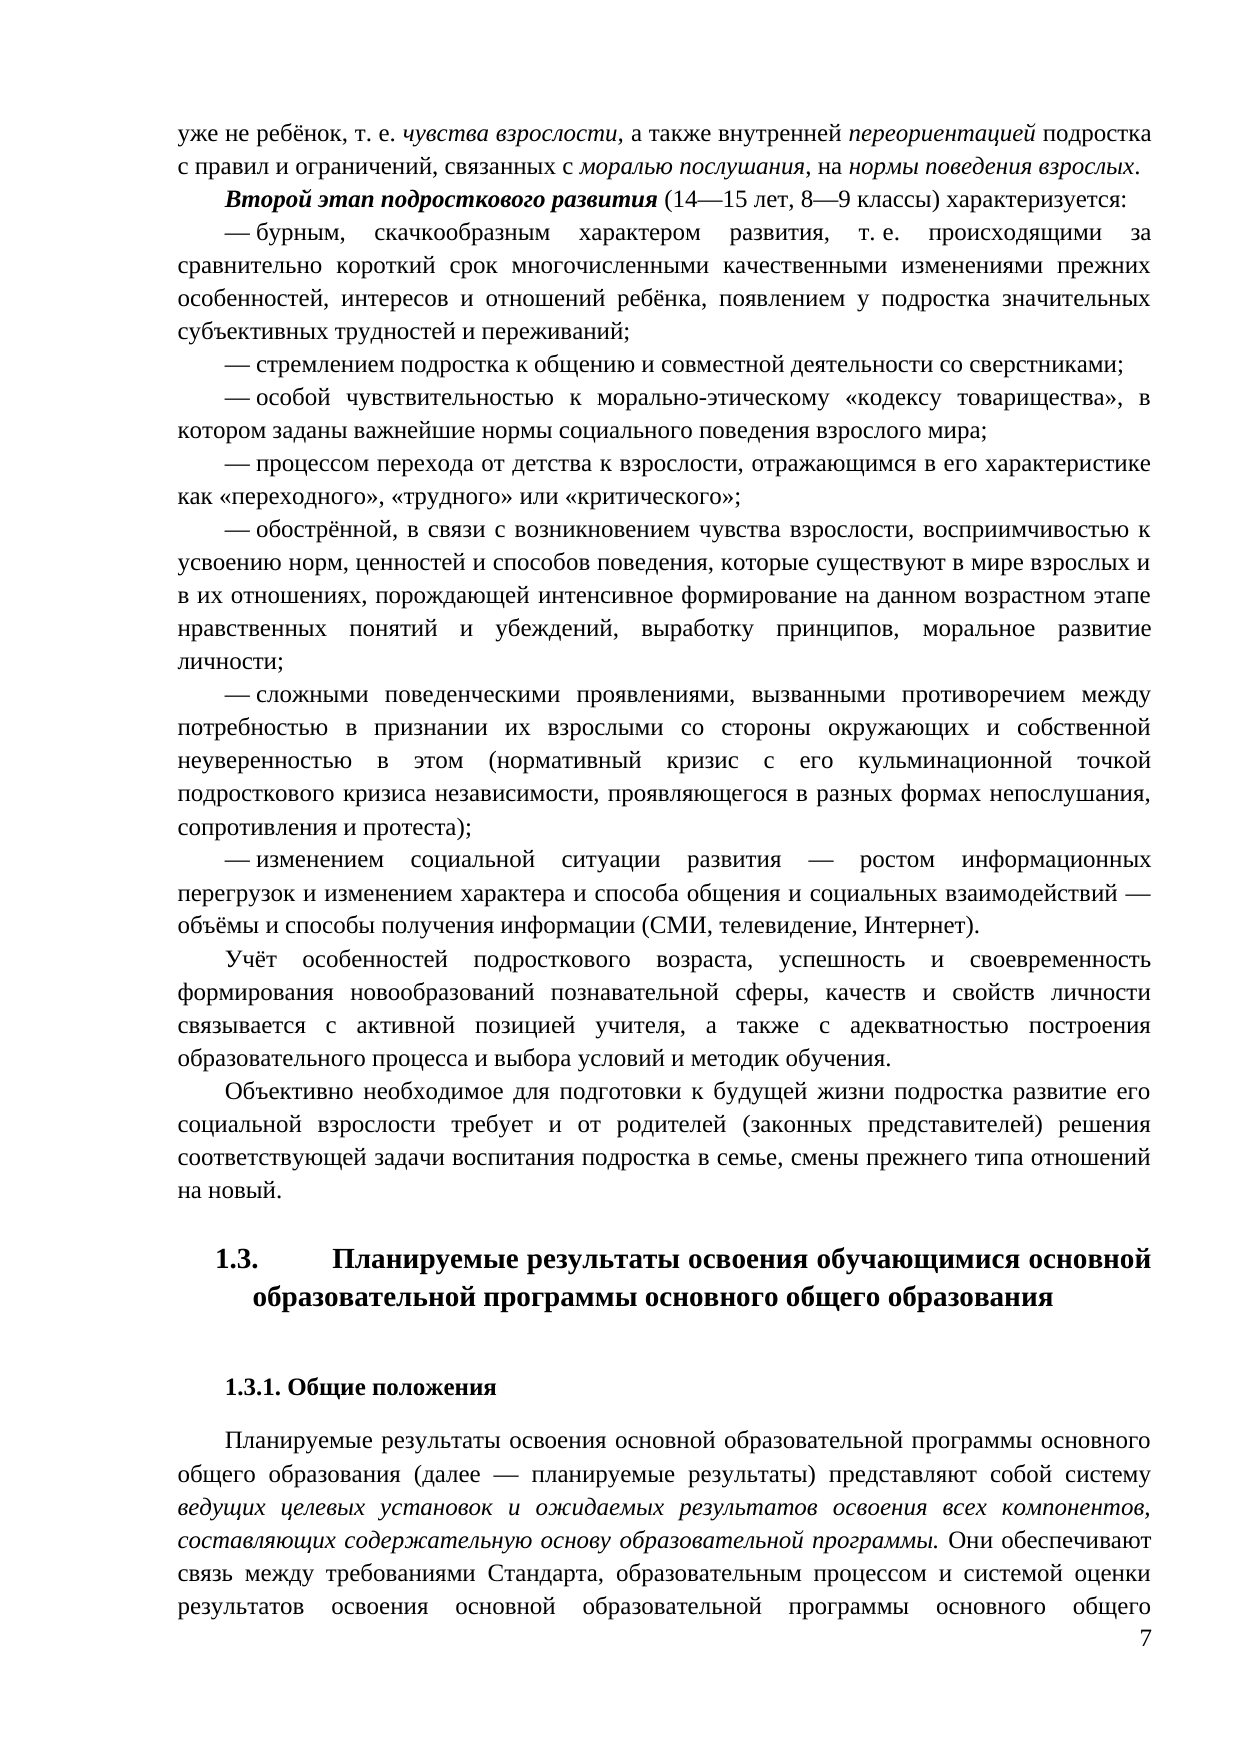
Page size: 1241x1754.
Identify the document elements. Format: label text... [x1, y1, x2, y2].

text — обострённой, в связи с возникновением чувства взрослости, восприимчивостью к усвоению норм, ценностей и способов поведения, которые существуют в мире взрослых и в их отношениях, порождающей интенсивное формирование на данном возрастном этапе нравственных понятий и убеждений, выработку принципов, моральное развитие личности; [177, 514, 1152, 675]
text Объективно необходимое для подготовки к будущей жизни подростка развитие его социальной взрослости требует и от родителей (законных представителей) решения соответствующей задачи воспитания подростка в семье, смены прежнего типа отношений на новый. [177, 1076, 1152, 1203]
text Учёт особенностей подросткового возраста, успешность и своевременность формирования новообразований познавательной сферы, качеств и свойств личности связывается с активной позицией учителя, а также с адекватностью построения образовательного процесса и выбора условий и методик обучения. [177, 944, 1152, 1071]
list Планируемые результаты освоения обучающимися основной образовательной программы основного общего образования [215, 1241, 1152, 1313]
text — изменением социальной ситуации развития — ростом информационных перегрузок и изменением характера и способа общения и социальных взаимодействий — объёмы и способы получения информации (СМИ, телевидение, Интернет). [177, 844, 1152, 939]
text — стремлением подростка к общению и совместной деятельности со сверстниками; [177, 349, 1152, 378]
text — особой чувствительностью к морально-этическому «кодексу товарищества», в котором заданы важнейшие нормы социального поведения взрослого мира; [177, 382, 1152, 444]
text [177, 1426, 1152, 1619]
text 1.3.1. Общие положения [177, 1372, 1152, 1401]
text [177, 118, 1152, 180]
text Второй этап подросткового развития (14—15 лет, 8—9 классы) характеризуется: [177, 184, 1152, 213]
text — процессом перехода от детства к взрослости, отражающимся в его характеристике как «переходного», «трудного» или «критического»; [177, 448, 1152, 510]
text — сложными поведенческими проявлениями, вызванными противоречием между потребностью в признании их взрослыми со стороны окружающих и собственной неуверенностью в этом (нормативный кризис с его кульминационной точкой подросткового кризиса независимости, проявляющегося в разных формах непослушания, сопротивления и протеста); [177, 679, 1152, 840]
text — бурным, скачкообразным характером развития, т. е. происходящими за сравнительно короткий срок многочисленными качественными изменениями прежних особенностей, интересов и отношений ребёнка, появлением у подростка значительных субъективных трудностей и переживаний; [177, 217, 1152, 345]
